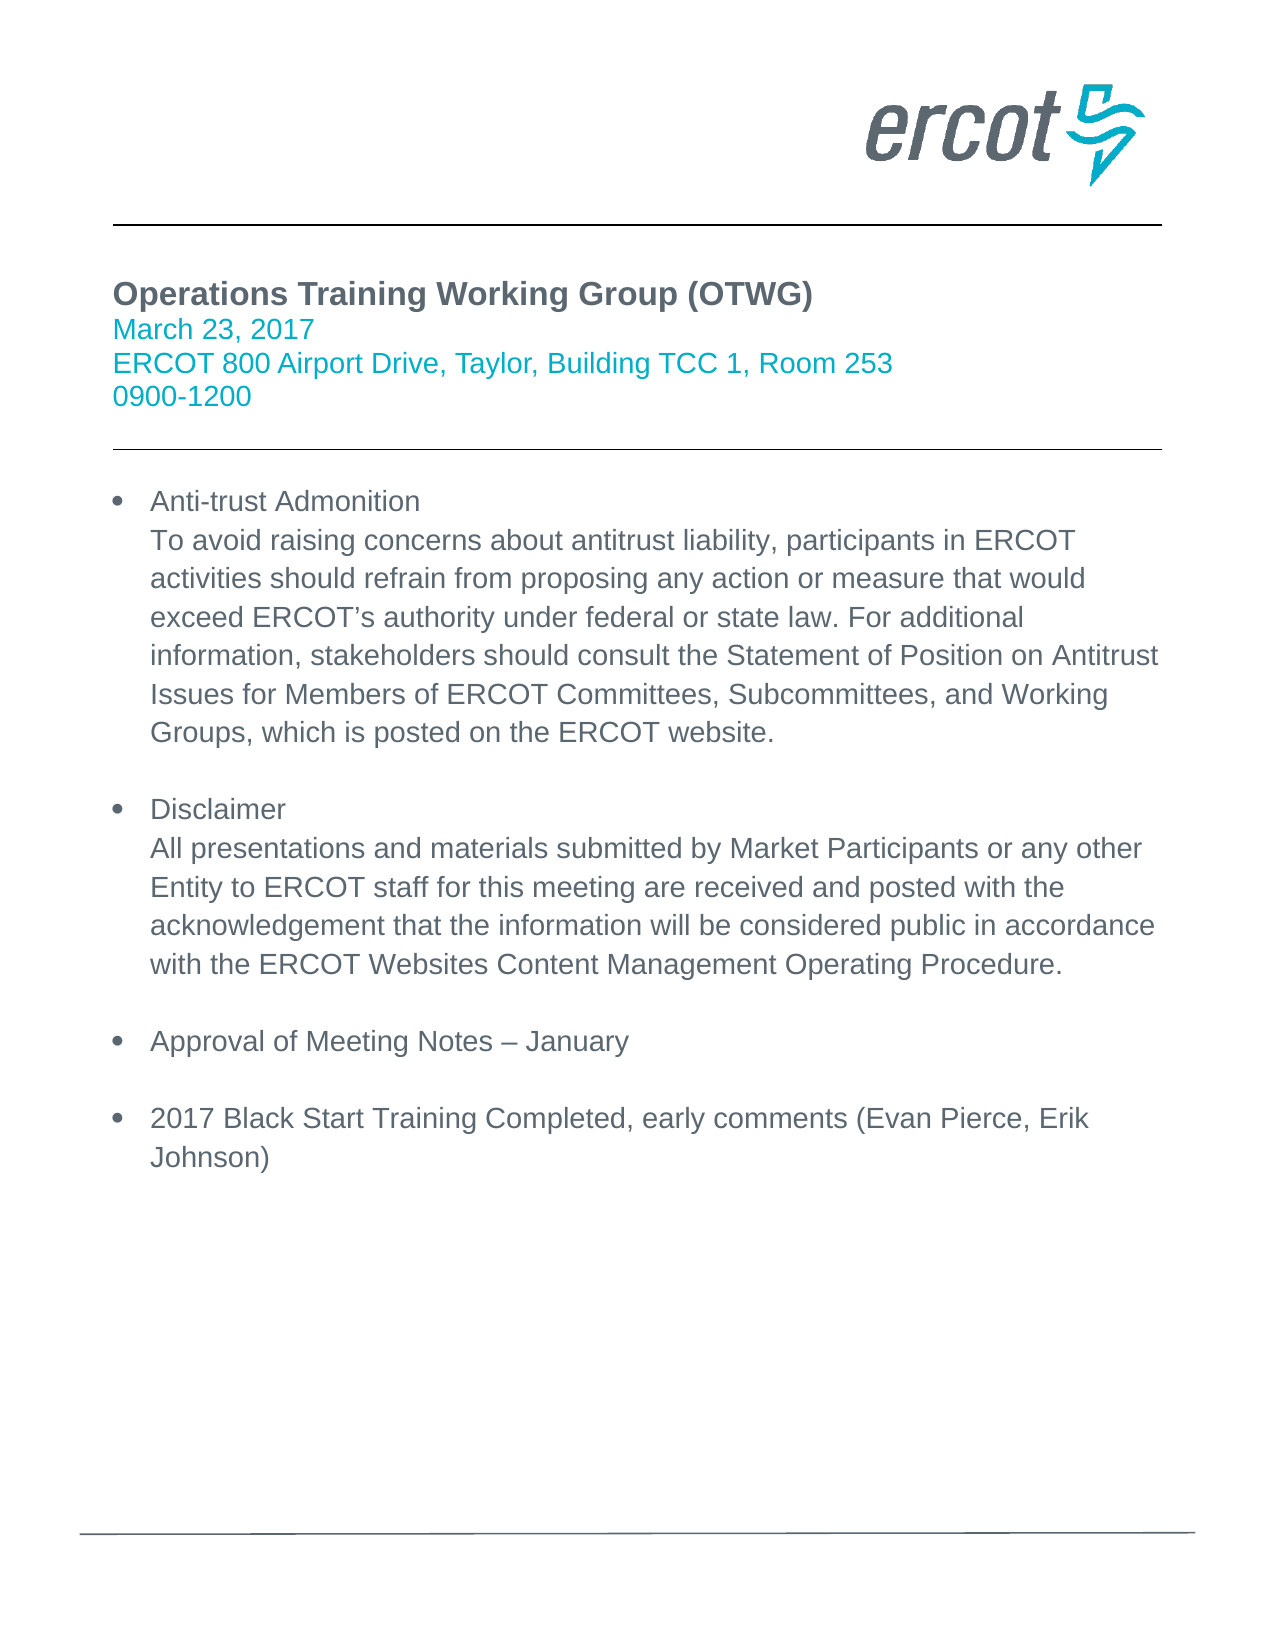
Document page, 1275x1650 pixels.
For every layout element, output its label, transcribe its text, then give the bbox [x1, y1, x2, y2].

text March 23, 2017 [112, 312, 1162, 346]
subtitle Operations Training Working Group (OTWG) [112, 274, 1162, 312]
list To avoid raising concerns about antitrust liability, participants in ERCOT activities should refrain from proposing any action or measure that would exceed ERCOT’s authority under federal or state law. For additional information, stakeholders should consult the Statement of Position on Antitrust Issues for Members of ERCOT Committees, Subcommittees, and Working Groups, which is posted on the ERCOT website. [150, 522, 1162, 749]
list Approval of Meeting Notes – January [112, 1024, 1162, 1057]
list Disclaimer [112, 792, 1162, 826]
text 0900-1200 [112, 379, 1162, 413]
list All presentations and materials submitted by Market Participants or any other Entity to ERCOT staff for this meeting are received and posted with the acknowledgement that the information will be considered public in accordance with the ERCOT Websites Content Management Operating Procedure. [150, 831, 1162, 980]
list Anti-trust Admonition [112, 484, 1162, 517]
text ERCOT 800 Airport Drive, Taylor, Building TCC 1, Room 253 [112, 346, 1162, 379]
list 2017 Black Start Training Completed, early comments (Evan Pierce, Erik Johnson) [112, 1101, 1162, 1173]
picture [861, 78, 1150, 190]
